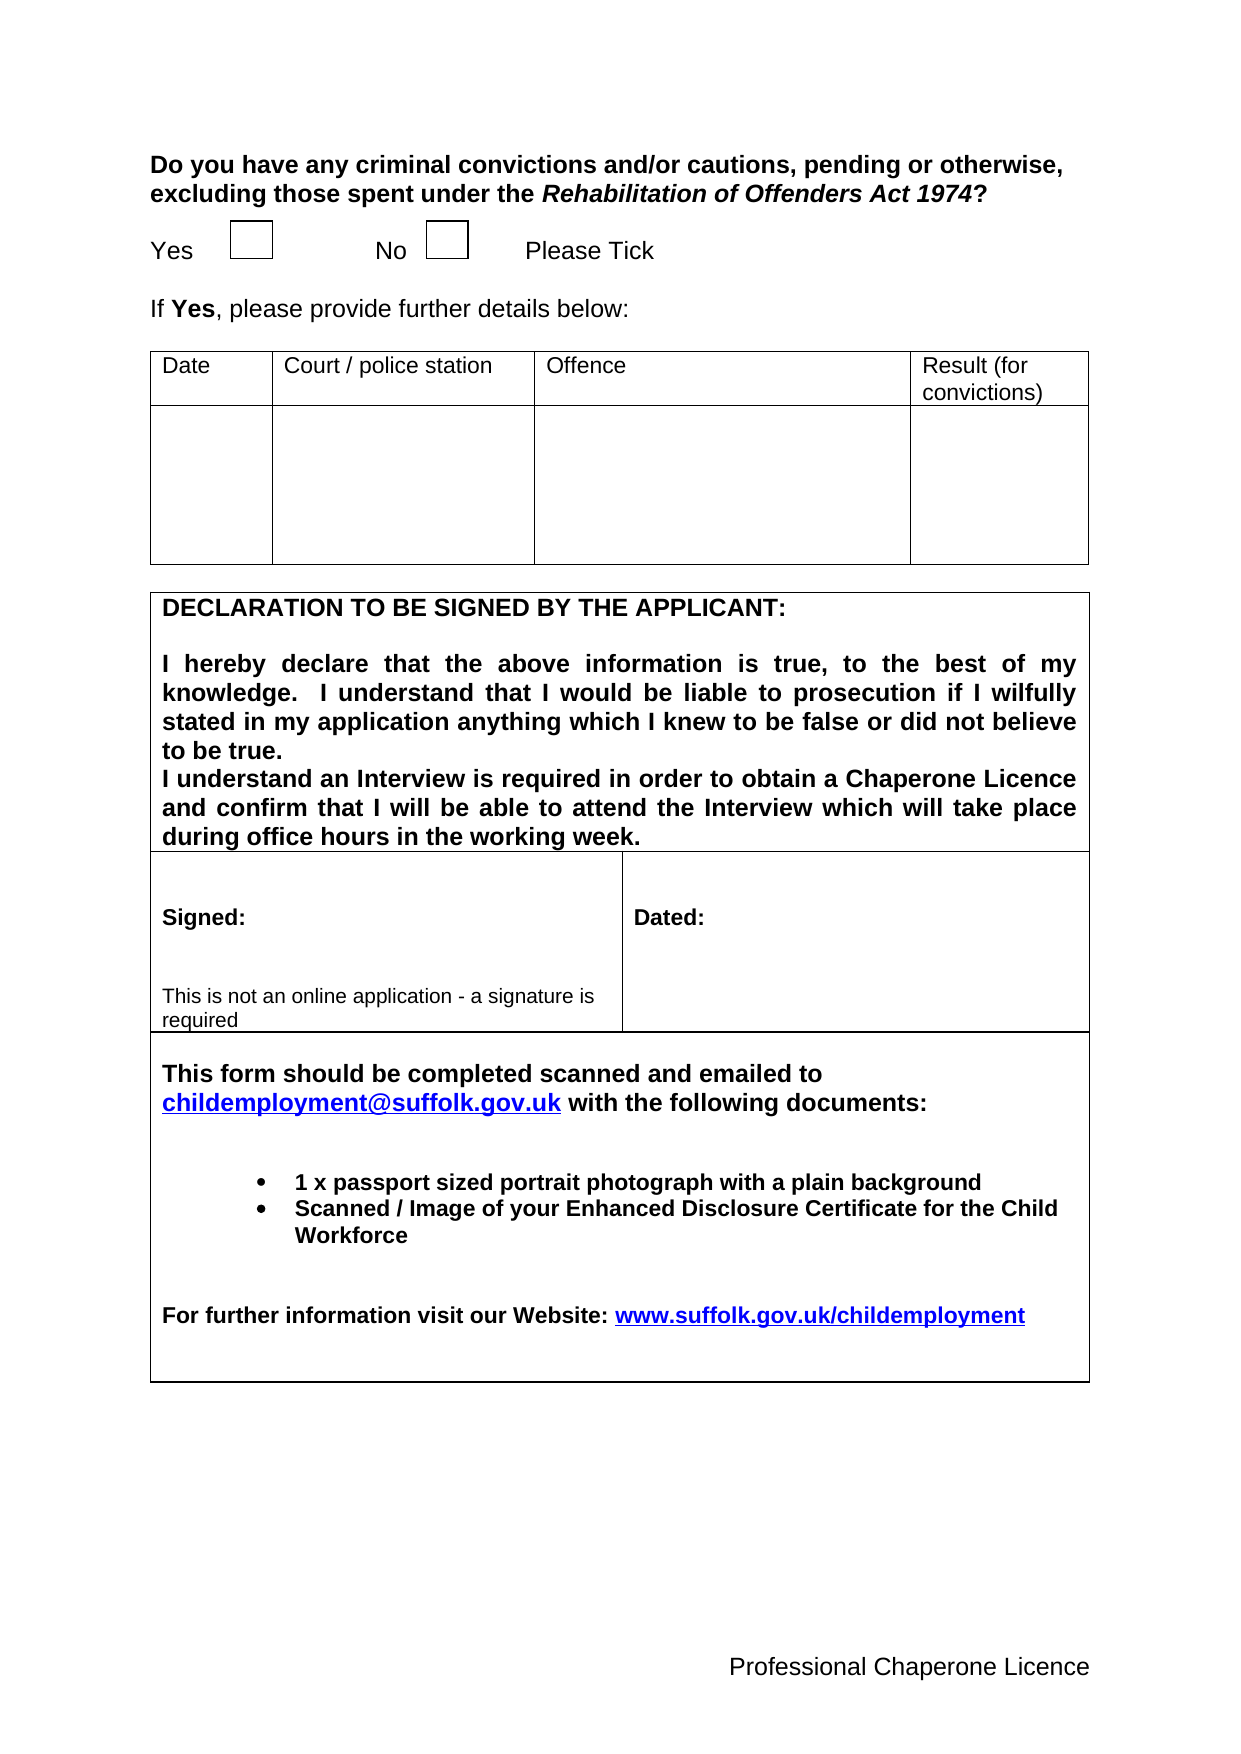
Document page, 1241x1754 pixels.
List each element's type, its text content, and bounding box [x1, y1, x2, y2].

text Yes No Please Tick [150, 236, 1090, 265]
table_header Court / police station [273, 352, 534, 405]
text Do you have any criminal convictions and/or cautions, pending or otherwise, excluding those spent under the Rehabilitation of Offenders Act 1974? [150, 150, 1090, 207]
table_cell [911, 406, 1088, 564]
table_cell [535, 406, 910, 564]
table_cell [273, 406, 534, 564]
table_header Result (for convictions) [911, 352, 1088, 405]
table_header Date [151, 352, 272, 405]
table_header Offence [535, 352, 910, 405]
table_header DECLARATION TO BE SIGNED BY THE APPLICANT: I hereby declare that the above information is true, to the best of my knowledge. I understand that I would be liable to prosecution if I wilfully stated in my application anything which I knew to be false or did not believe to be true. I understand an Interview is required in order to obtain a Chaperone Licence and confirm that I will be able to attend the Interview which will take place during office hours in the working week. [151, 593, 1089, 851]
table_cell Signed: This is not an online application - a signature is required [151, 852, 622, 1031]
text If Yes, please provide further details below: [150, 294, 1090, 322]
table_cell [151, 406, 272, 564]
table_cell This form should be completed scanned and emailed to childemployment@suffolk.gov.uk with the following documents: 1 x passport sized portrait photograph with a plain background Scanned / Image of your Enhanced Disclosure Certificate for the Child Workforce For further information visit our Website: www.suffolk.gov.uk/childemployment [151, 1033, 1089, 1381]
table_cell Dated: [623, 852, 1089, 1031]
